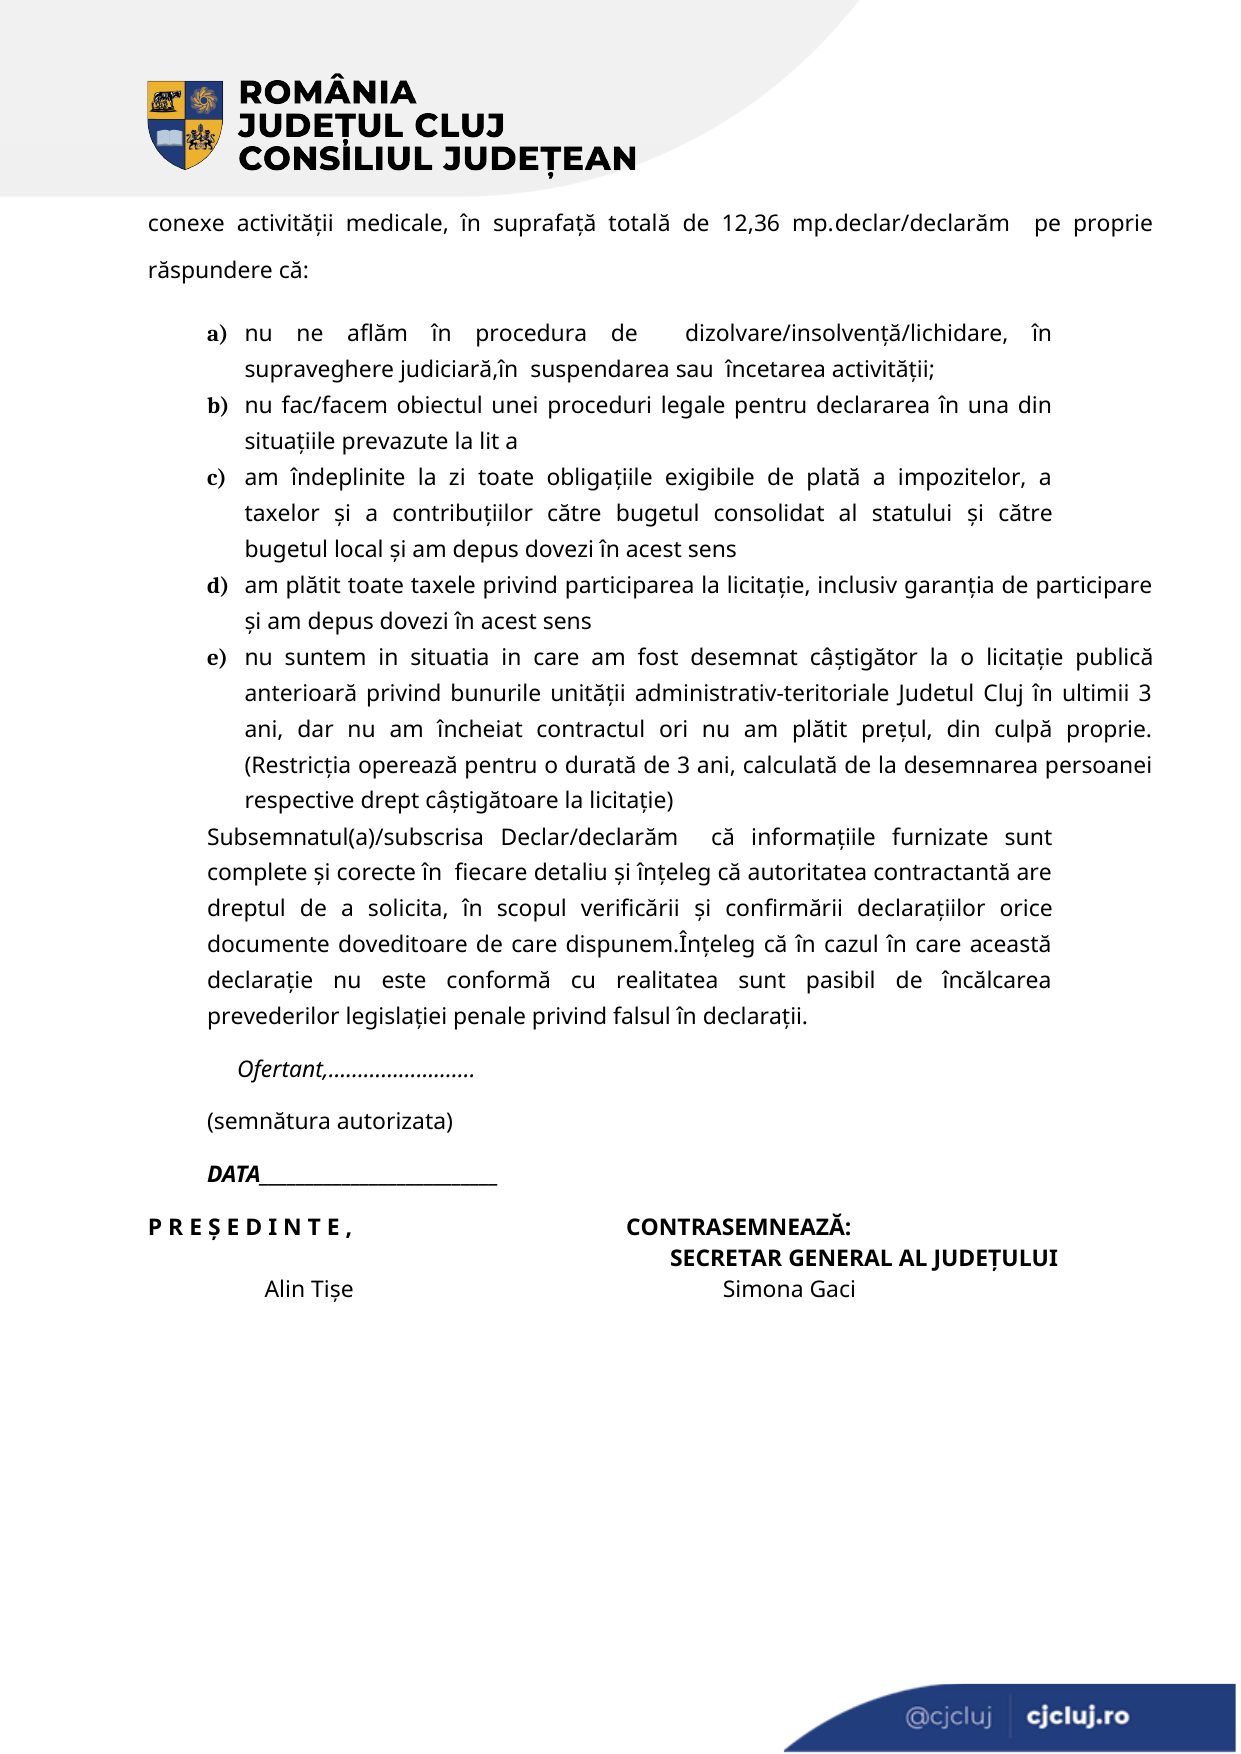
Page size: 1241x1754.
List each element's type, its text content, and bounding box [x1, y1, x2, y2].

text (semnătura autorizata) [207, 1105, 1053, 1137]
text Ofertant,……………………. [148, 1053, 1053, 1084]
list am plătit toate taxele privind participarea la licitaţie, inclusiv garanţia de participare și am depus dovezi în acest sens [207, 569, 1153, 636]
list am îndeplinite la zi toate obligaţiile exigibile de plată a impozitelor, a taxelor şi a contribuţiilor către bugetul consolidat al statului şi către bugetul local și am depus dovezi în acest sens [207, 461, 1053, 564]
text Subsemnatul(a)/subscrisa Declar/declarăm că informațiile furnizate sunt complete şi corecte în fiecare detaliu şi înțeleg că autoritatea contractantă are dreptul de a solicita, în scopul verificării şi confirmării declarațiilor orice documente doveditoare de care dispunem.Înțeleg că în cazul în care această declarație nu este conformă cu realitatea sunt pasibil de încălcarea prevederilor legislației penale privind falsul în declarații. [207, 820, 1053, 1031]
list nu fac/facem obiectul unei proceduri legale pentru declararea în una din situațiile prevazute la lit a [207, 389, 1053, 456]
picture [782, 1683, 1236, 1753]
text SECRETAR GENERAL AL JUDEȚULUI [148, 1242, 1153, 1273]
list nu suntem in situatia in care am fost desemnat câştigător la o licitaţie publică anterioară privind bunurile unității administrativ-teritoriale Judetul Cluj în ultimii 3 ani, dar nu am încheiat contractul ori nu am plătit preţul, din culpă proprie. (Restricţia operează pentru o durată de 3 ani, calculată de la desemnarea persoanei respective drept câştigătoare la licitaţie) [207, 641, 1153, 816]
list nu ne aflăm în procedura de dizolvare/insolvență/lichidare, în supraveghere judiciară,în suspendarea sau încetarea activității; [207, 317, 1053, 384]
text Alin Tişe Simona Gaci [148, 1273, 1153, 1304]
text P R E Ş E D I N T E , CONTRASEMNEAZĂ: [148, 1211, 1153, 1242]
text DATA__________________________ [207, 1158, 1053, 1189]
picture [147, 73, 636, 179]
